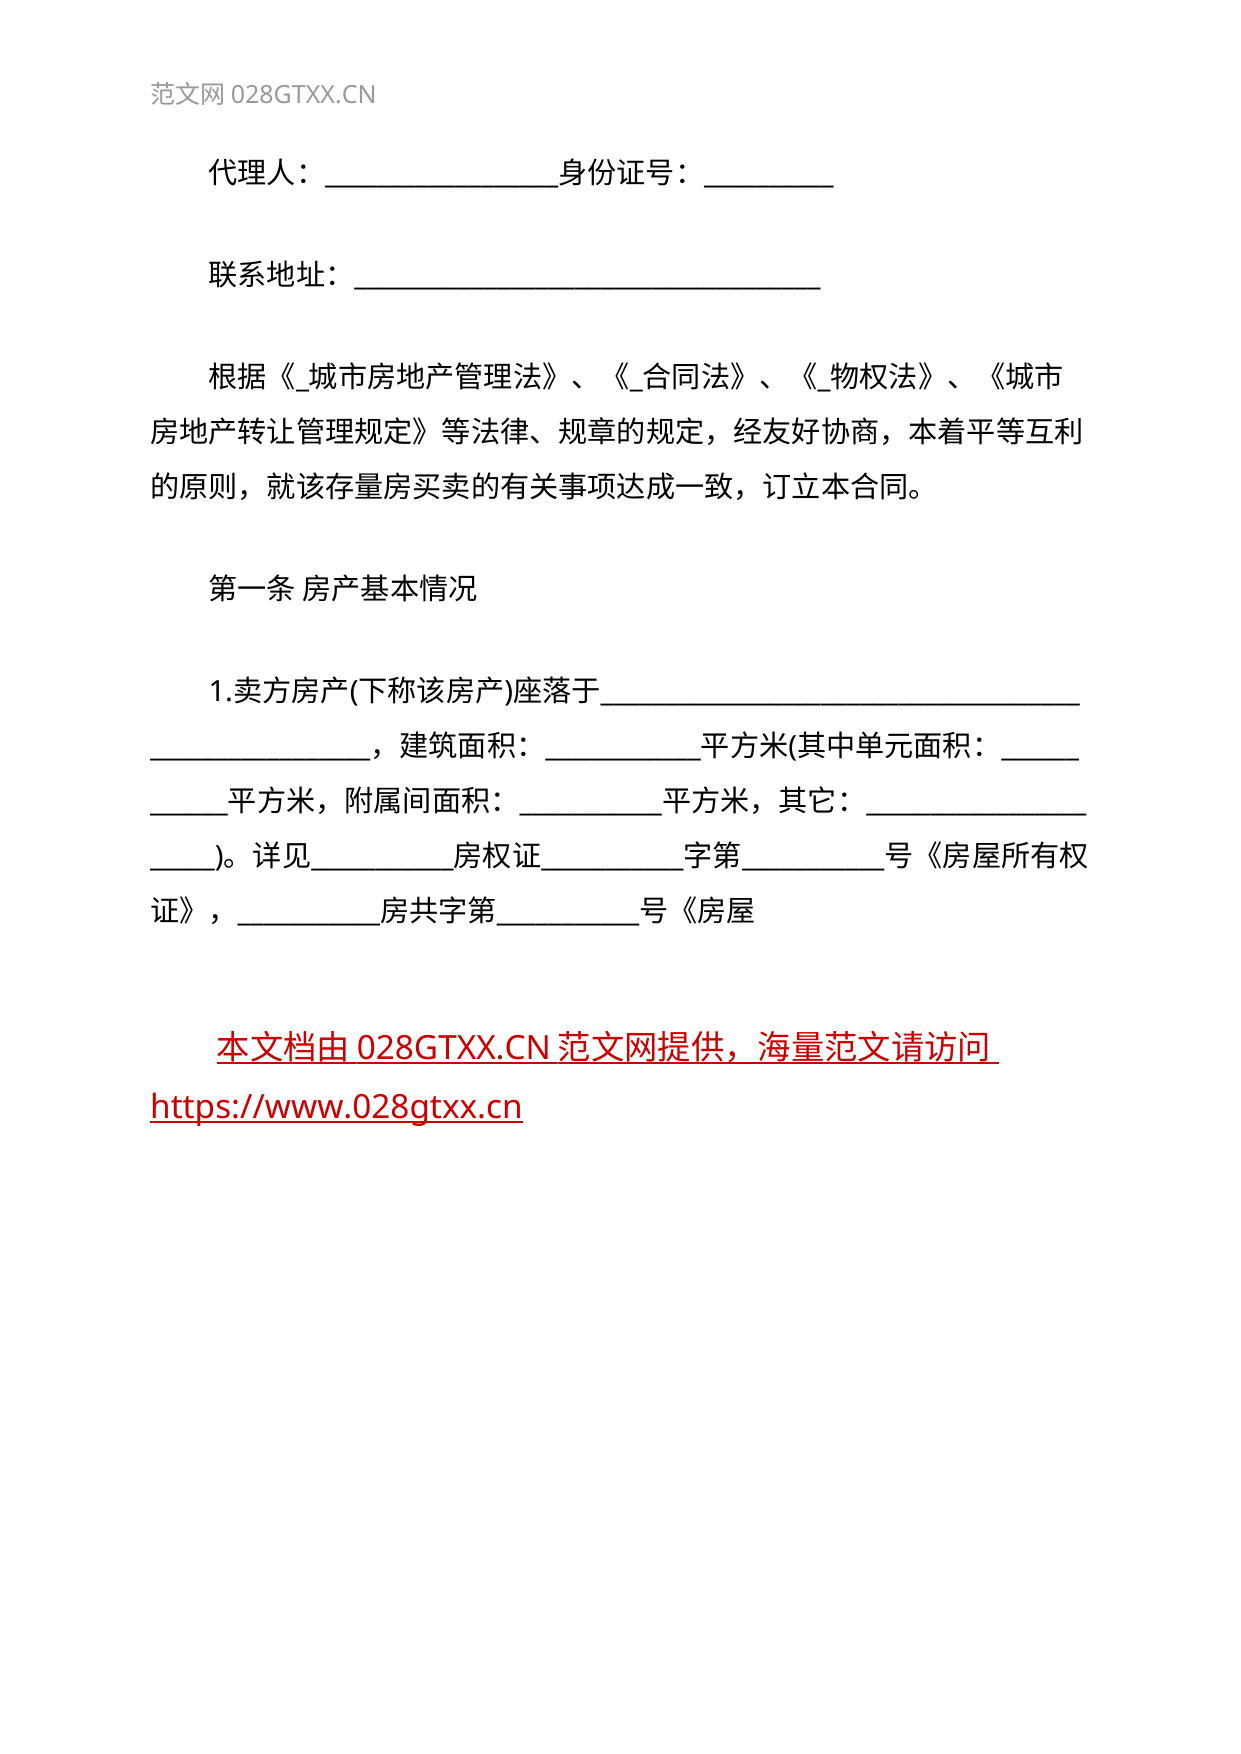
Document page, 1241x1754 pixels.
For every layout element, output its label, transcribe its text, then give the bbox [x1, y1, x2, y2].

text 根据《_城市房地产管理法》、《_合同法》、《_物权法》、《城市房地产转让管理规定》等法律、规章的规定，经友好协商，本着平等互利的原则，就该存量房买卖的有关事项达成一致，订立本合同。 [150, 354, 1090, 506]
text 第一条 房产基本情况 [150, 566, 1090, 608]
text 本文档由028GTXX.CN范文网提供，海量范文请访问 https://www.028gtxx.cn [150, 1021, 1090, 1128]
text 1.卖方房产(下称该房产)座落于______________________________________________________，建筑面积：____________平方米(其中单元面积：____________平方米，附属间面积：___________平方米，其它：______________________)。详见___________房权证___________字第___________号《房屋所有权证》，___________房共字第___________号《房屋 [150, 667, 1090, 930]
text 代理人：__________________身份证号：__________ [150, 150, 1090, 192]
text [150, 252, 1090, 294]
